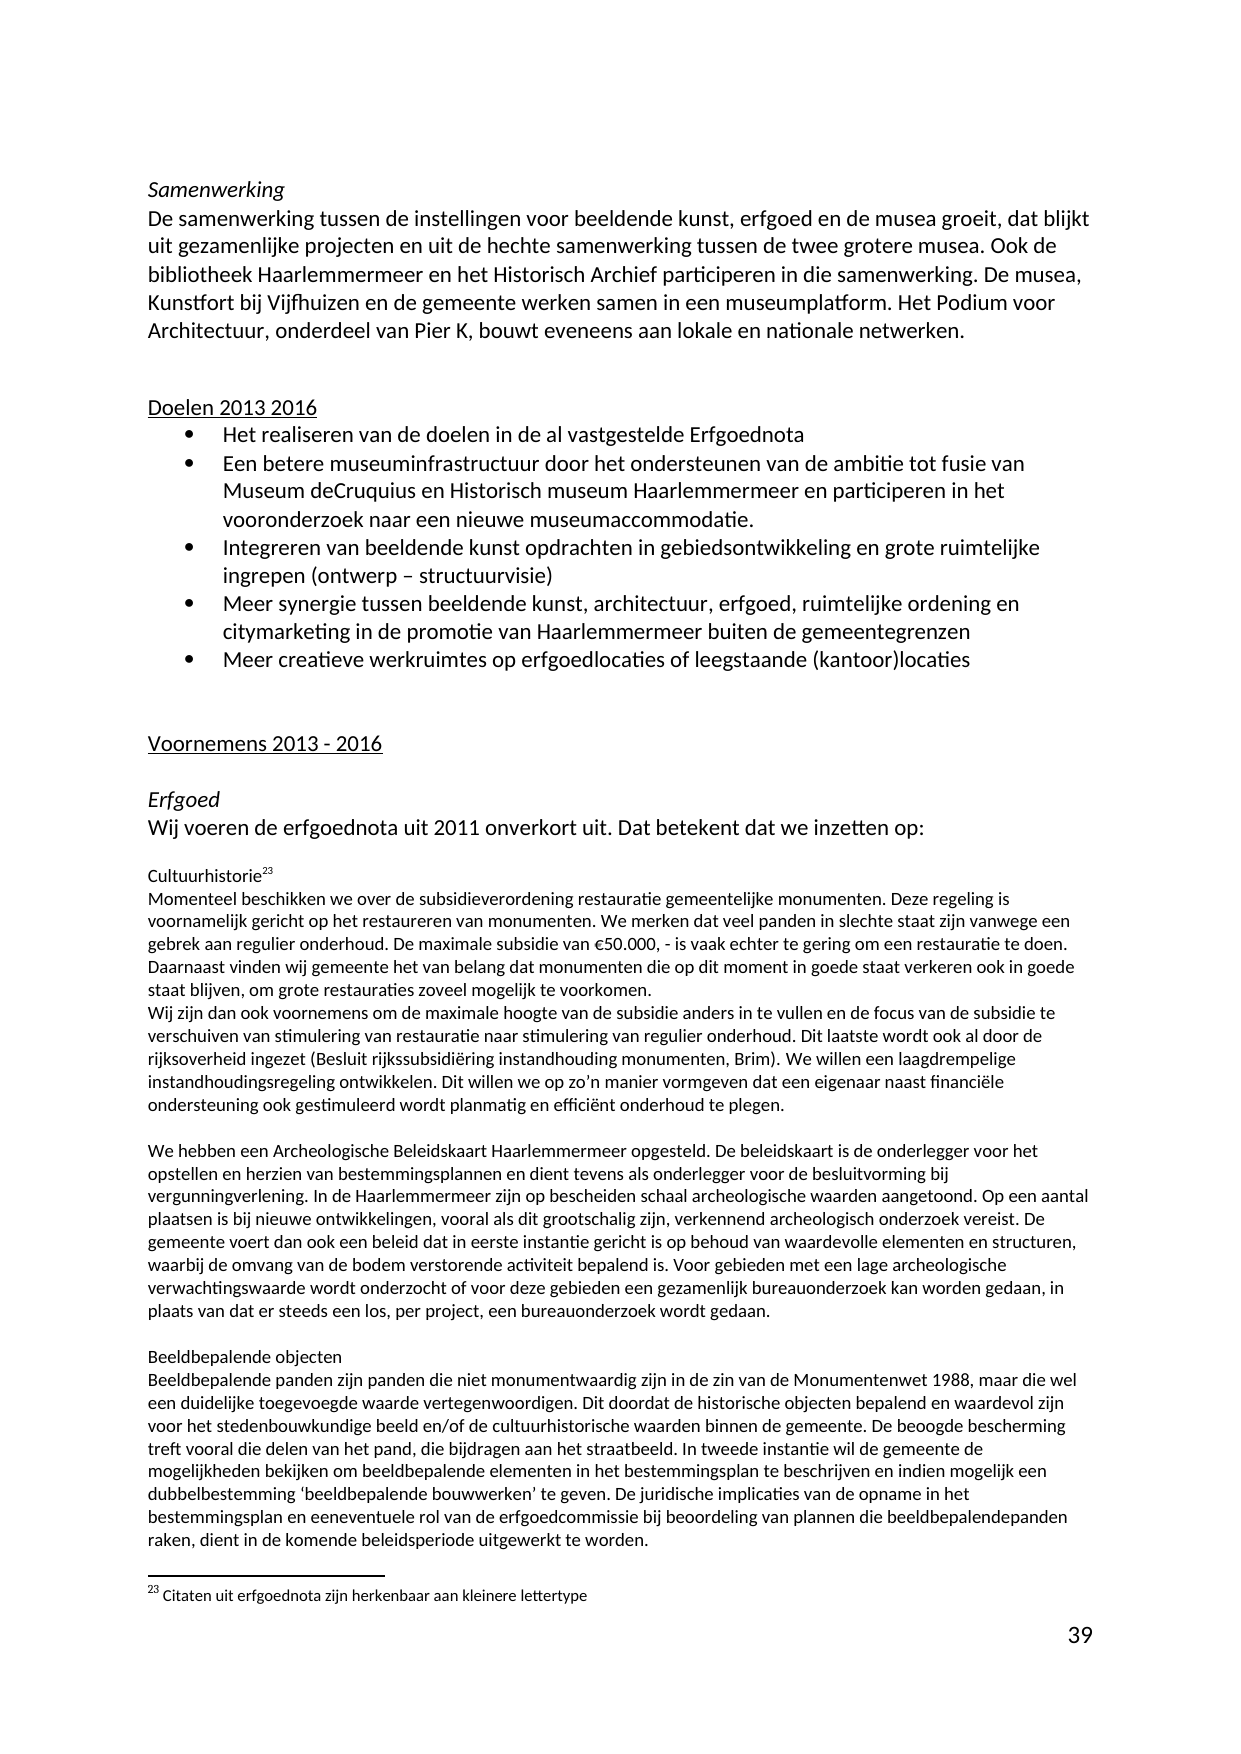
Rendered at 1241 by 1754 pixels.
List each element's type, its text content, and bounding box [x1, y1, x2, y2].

list Integreren van beeldende kunst opdrachten in gebiedsontwikkeling en grote ruimtelijke ingrepen (ontwerp – structuurvisie) [185, 533, 1093, 589]
text Momenteel beschikken we over de subsidieverordening restauratie gemeentelijke monumenten. Deze regeling is voornamelijk gericht op het restaureren van monumenten. We merken dat veel panden in slechte staat zijn vanwege een gebrek aan regulier onderhoud. De maximale subsidie van €50.000, - is vaak echter te gering om een restauratie te doen. [148, 887, 1093, 956]
text Erfgoed [148, 785, 1093, 813]
text Beeldbepalende objecten [148, 1345, 1093, 1368]
list Het realiseren van de doelen in de al vastgestelde Erfgoednota [185, 421, 1093, 449]
list Een betere museuminfrastructuur door het ondersteunen van de ambitie tot fusie van Museum deCruquius en Historisch museum Haarlemmermeer en participeren in het vooronderzoek naar een nieuwe museumaccommodatie. [185, 449, 1093, 533]
text Wij zijn dan ook voornemens om de maximale hoogte van de subsidie anders in te vullen en de focus van de subsidie te verschuiven van stimulering van restauratie naar stimulering van regulier onderhoud. Dit laatste wordt ook al door de rijksoverheid ingezet (Besluit rijkssubsidiëring instandhouding monumenten, Brim). We willen een laagdrempelige instandhoudingsregeling ontwikkelen. Dit willen we op zo’n manier vormgeven dat een eigenaar naast financiële ondersteuning ook gestimuleerd wordt planmatig en efficiënt onderhoud te plegen. [148, 1001, 1093, 1116]
text Beeldbepalende panden zijn panden die niet monumentwaardig zijn in de zin van de Monumentenwet 1988, maar die wel een duidelijke toegevoegde waarde vertegenwoordigen. Dit doordat de historische objecten bepalend en waardevol zijn voor het stedenbouwkundige beeld en/of de cultuurhistorische waarden binnen de gemeente. De beoogde bescherming treft vooral die delen van het pand, die bijdragen aan het straatbeeld. In tweede instantie wil de gemeente de mogelijkheden bekijken om beeldbepalende elementen in het bestemmingsplan te beschrijven en indien mogelijk een dubbelbestemming ‘beeldbepalende bouwwerken’ te geven. De juridische implicaties van de opname in het bestemmingsplan en eeneventuele rol van de erfgoedcommissie bij beoordeling van plannen die beeldbepalendepanden raken, dient in de komende beleidsperiode uitgewerkt te worden. [148, 1368, 1093, 1551]
list Meer synergie tussen beeldende kunst, architectuur, erfgoed, ruimtelijke ordening en citymarketing in de promotie van Haarlemmermeer buiten de gemeentegrenzen [185, 589, 1093, 645]
text Wij voeren de erfgoednota uit 2011 onverkort uit. Dat betekent dat we inzetten op: [148, 813, 1093, 841]
text Samenwerking [148, 176, 1093, 204]
subtitle Doelen 2013 2016 [148, 393, 1093, 421]
text We hebben een Archeologische Beleidskaart Haarlemmermeer opgesteld. De beleidskaart is de onderlegger voor het opstellen en herzien van bestemmingsplannen en dient tevens als onderlegger voor de besluitvorming bij vergunningverlening. In de Haarlemmermeer zijn op bescheiden schaal archeologische waarden aangetoond. Op een aantal plaatsen is bij nieuwe ontwikkelingen, vooral als dit grootschalig zijn, verkennend archeologisch onderzoek vereist. De gemeente voert dan ook een beleid dat in eerste instantie gericht is op behoud van waardevolle elementen en structuren, waarbij de omvang van de bodem verstorende activiteit bepalend is. Voor gebieden met een lage archeologische verwachtingswaarde wordt onderzocht of voor deze gebieden een gezamenlijk bureauonderzoek kan worden gedaan, in plaats van dat er steeds een los, per project, een bureauonderzoek wordt gedaan. [148, 1139, 1093, 1322]
list Meer creatieve werkruimtes op erfgoedlocaties of leegstaande (kantoor)locaties [185, 645, 1093, 673]
text De samenwerking tussen de instellingen voor beeldende kunst, erfgoed en de musea groeit, dat blijkt uit gezamenlijke projecten en uit de hechte samenwerking tussen de twee grotere musea. Ook de bibliotheek Haarlemmermeer en het Historisch Archief participeren in die samenwerking. De musea, Kunstfort bij Vijfhuizen en de gemeente werken samen in een museumplatform. Het Podium voor Architectuur, onderdeel van Pier K, bouwt eveneens aan lokale en nationale netwerken. [148, 204, 1093, 344]
text Voornemens 2013 - 2016 [148, 729, 1093, 757]
text Cultuurhistorie [148, 864, 1093, 887]
text Daarnaast vinden wij gemeente het van belang dat monumenten die op dit moment in goede staat verkeren ook in goede staat blijven, om grote restauraties zoveel mogelijk te voorkomen. [148, 956, 1093, 1001]
